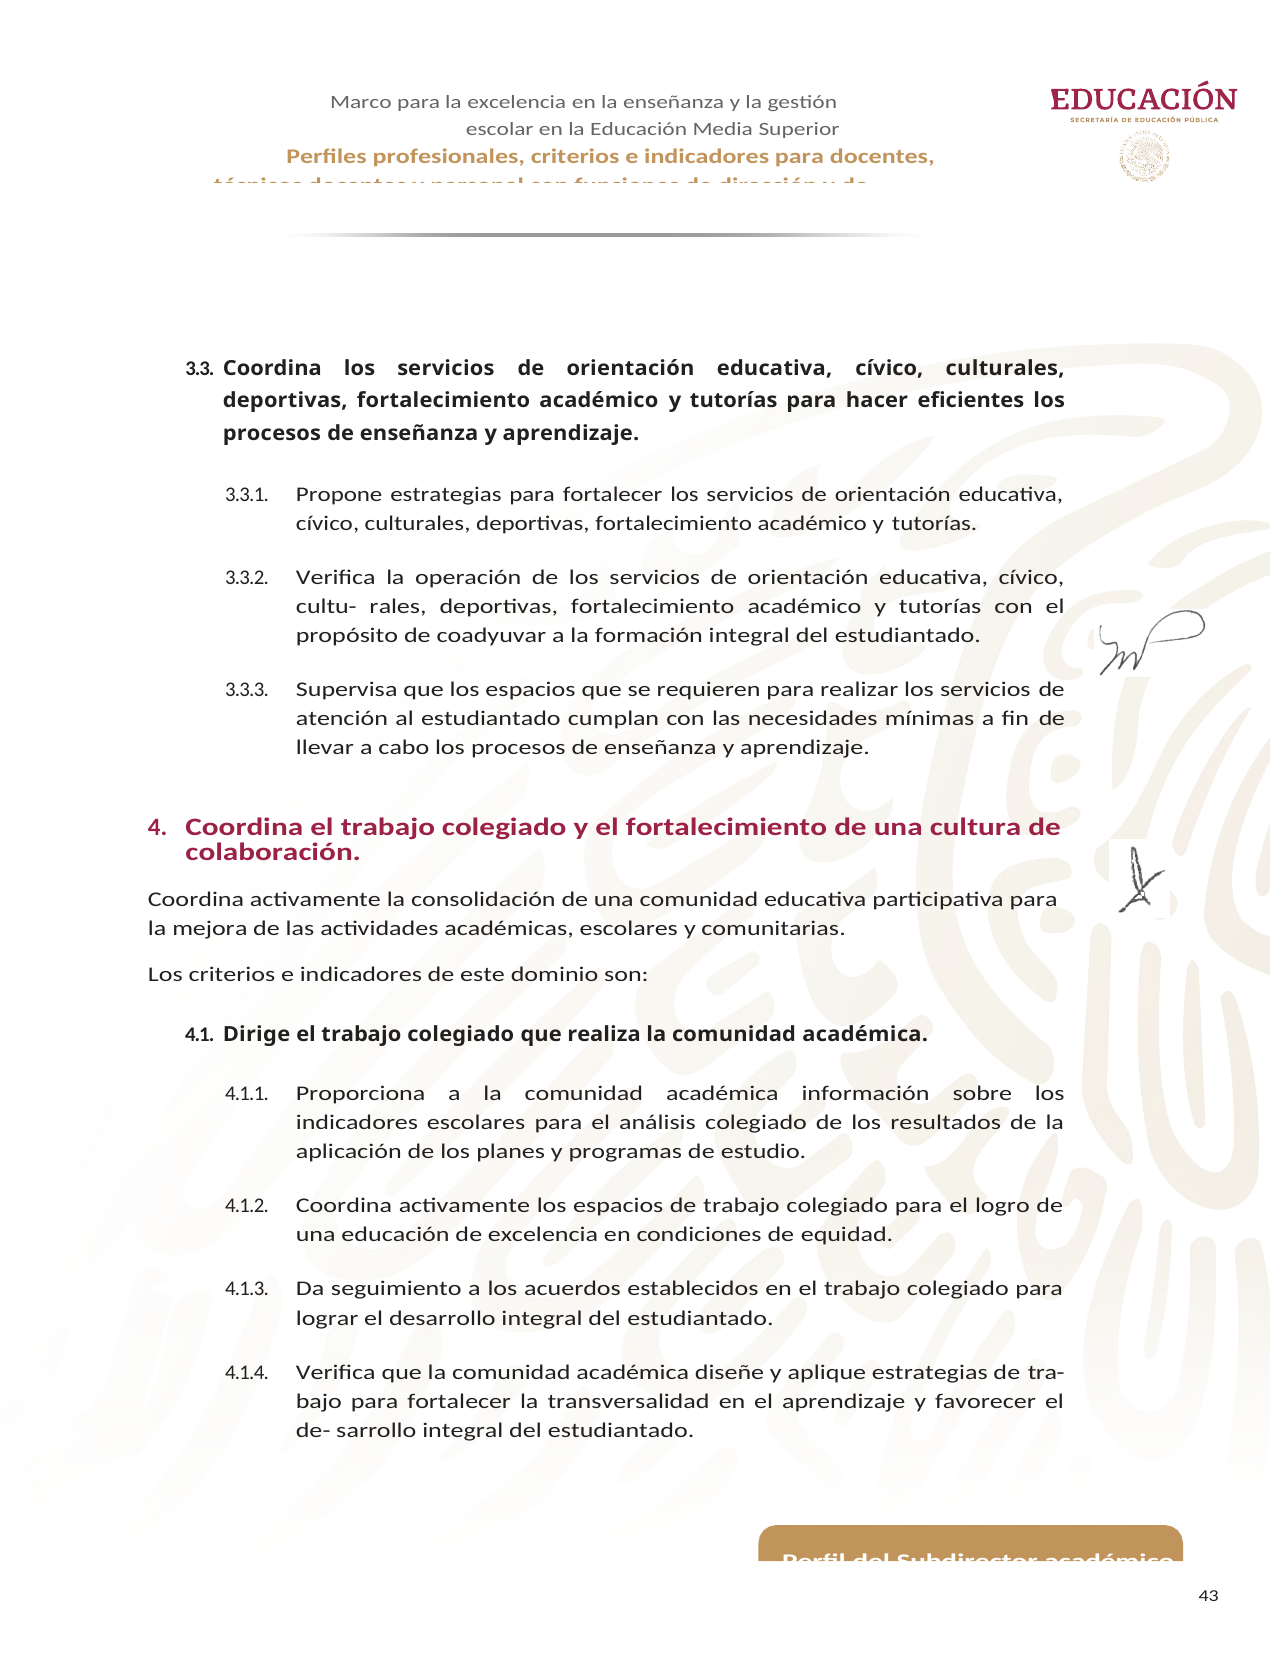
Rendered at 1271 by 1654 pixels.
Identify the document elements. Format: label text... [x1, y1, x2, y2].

text Los criterios e indicadores de este dominio son: [148, 961, 1271, 987]
list Verifica la operación de los servicios de orientación educativa, cívico, cultu- rales, deportivas, fortalecimiento académico y tutorías con el propósito de coadyuvar a la formación integral del estudiantado. [225, 564, 1064, 648]
list Propone estrategias para fortalecer los servicios de orientación educativa, cívico, culturales, deportivas, fortalecimiento académico y tutorías. [225, 481, 1064, 535]
list Coordina activamente los espacios de trabajo colegiado para el logro de una educación de excelencia en condiciones de equidad. [225, 1192, 1064, 1247]
picture [0, 339, 1270, 1556]
list Dirige el trabajo colegiado que realiza la comunidad académica. [185, 1019, 1271, 1047]
text 43 [0, 1586, 1218, 1606]
subtitle Perfil del Subdirector académico [782, 1548, 1271, 1573]
list Supervisa que los espacios que se requieren para realizar los servicios de atención al estudiantado cumplan con las necesidades mínimas a fin de llevar a cabo los procesos de enseñanza y aprendizaje. [225, 676, 1064, 760]
list Coordina los servicios de orientación educativa, cívico, culturales, deportivas, fortalecimiento académico y tutorías para hacer eficientes los procesos de enseñanza y aprendizaje. [185, 353, 1065, 447]
picture [281, 233, 929, 237]
list Proporciona a la comunidad académica información sobre los indicadores escolares para el análisis colegiado de los resultados de la aplicación de los planes y programas de estudio. [225, 1080, 1064, 1164]
text Coordina activamente la consolidación de una comunidad educativa participativa para la mejora de las actividades académicas, escolares y comunitarias. [148, 886, 1065, 941]
list Da seguimiento a los acuerdos establecidos en el trabajo colegiado para lograr el desarrollo integral del estudiantado. [225, 1276, 1064, 1330]
subtitle Coordina el trabajo colegiado y el fortalecimiento de una cultura de colaboración. [148, 814, 1064, 866]
picture [1119, 130, 1170, 182]
list Verifica que la comunidad académica diseñe y aplique estrategias de tra- bajo para fortalecer la transversalidad en el aprendizaje y favorecer el de- sarrollo integral del estudiantado. [225, 1359, 1064, 1443]
